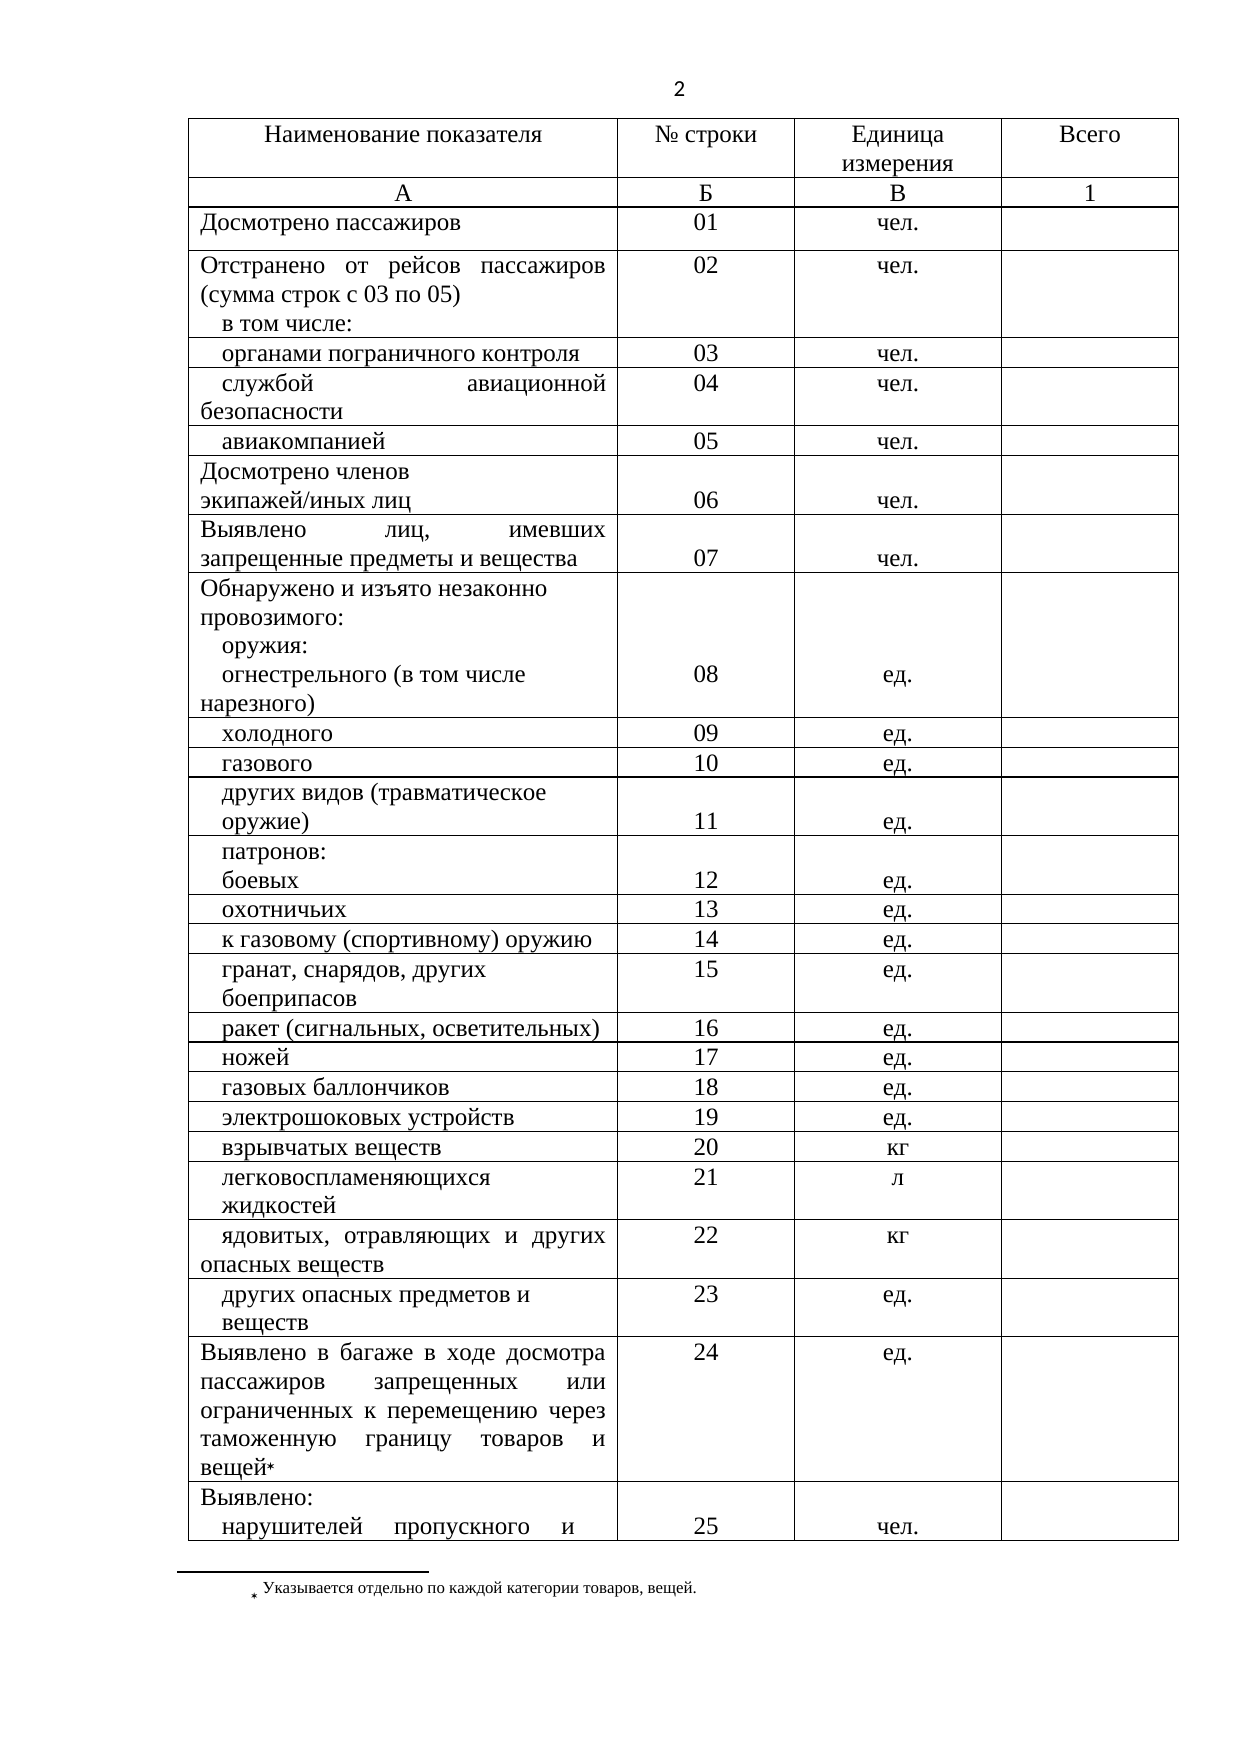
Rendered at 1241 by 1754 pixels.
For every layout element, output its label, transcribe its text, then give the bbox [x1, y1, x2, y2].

table_cell ед. [795, 1043, 1001, 1071]
table_cell 20 [618, 1132, 794, 1161]
table_cell 07 [618, 515, 794, 572]
table_cell к газовому (спортивному) оружию [189, 924, 617, 953]
table_cell 1 [1002, 178, 1178, 206]
table_cell А [189, 178, 617, 206]
table_cell л [795, 1162, 1001, 1219]
table_header Всего [1002, 119, 1178, 177]
table_cell гранат, снарядов, других боеприпасов [189, 954, 617, 1012]
table_cell ед. [795, 748, 1001, 776]
table_cell [1002, 426, 1178, 455]
table_cell Выявлено лиц, имевших запрещенные предметы и вещества [189, 515, 617, 572]
table_cell [1002, 954, 1178, 1012]
table_cell [1002, 1072, 1178, 1101]
table_cell [1002, 1482, 1178, 1539]
table_cell ед. [795, 718, 1001, 747]
table_cell [1002, 1220, 1178, 1278]
table_cell чел. [795, 338, 1001, 367]
table_cell 08 [618, 573, 794, 717]
table_cell кг [795, 1220, 1001, 1278]
table_cell ед. [795, 778, 1001, 835]
table_cell чел. чел. [795, 1482, 1001, 1539]
table_cell [1002, 1279, 1178, 1336]
table_cell 09 [618, 718, 794, 747]
table_cell других опасных предметов и веществ [189, 1279, 617, 1336]
table_cell [1002, 1102, 1178, 1131]
table_cell 04 [618, 368, 794, 425]
table_cell 12 [618, 836, 794, 893]
table_cell 24 [618, 1337, 794, 1481]
table_cell ножей [189, 1043, 617, 1071]
table_cell газовых баллончиков [189, 1072, 617, 1101]
table_cell охотничьих [189, 895, 617, 923]
table_cell [1002, 924, 1178, 953]
table_cell других видов (травматическое оружие) [189, 778, 617, 835]
table_cell электрошоковых устройств [189, 1102, 617, 1131]
table_cell Досмотрено членов экипажей/иных лиц [189, 456, 617, 513]
table_cell [1002, 1013, 1178, 1041]
table_cell ед. [795, 836, 1001, 893]
table_cell [1002, 1132, 1178, 1161]
table_cell [1002, 1162, 1178, 1219]
table_cell кг [795, 1132, 1001, 1161]
table_cell В [795, 178, 1001, 206]
table_cell 22 [618, 1220, 794, 1278]
table_cell ед. [795, 573, 1001, 717]
table_cell холодного [189, 718, 617, 747]
table_cell 03 [618, 338, 794, 367]
table_cell [1002, 456, 1178, 513]
table_cell чел. [795, 251, 1001, 337]
table_cell ед. [795, 954, 1001, 1012]
table_cell Досмотрено пассажиров [189, 208, 617, 249]
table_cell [189, 1482, 617, 1539]
table_cell 16 [618, 1013, 794, 1041]
table_cell 06 [618, 456, 794, 513]
table_cell Обнаружено и изъято незаконно провозимого: оружия: огнестрельного (в том числе нарезного) [189, 573, 617, 717]
table_cell чел. [795, 426, 1001, 455]
table_cell ед. [795, 1013, 1001, 1041]
table_cell чел. [795, 515, 1001, 572]
table_cell [1002, 1043, 1178, 1071]
table_cell 19 [618, 1102, 794, 1131]
table_cell ед. [795, 1102, 1001, 1131]
table_cell легковоспламеняющихся жидкостей [189, 1162, 617, 1219]
table_cell 05 [618, 426, 794, 455]
table_cell ед. [795, 1337, 1001, 1481]
table_cell ед. [795, 1279, 1001, 1336]
table_cell 10 [618, 748, 794, 776]
table_cell газового [189, 748, 617, 776]
table_cell службой авиационной безопасности [189, 368, 617, 425]
table_cell 23 [618, 1279, 794, 1336]
table_cell 02 [618, 251, 794, 337]
table_cell [1002, 836, 1178, 893]
table_cell 21 [618, 1162, 794, 1219]
table_cell взрывчатых веществ [189, 1132, 617, 1161]
table_cell ракет (сигнальных, осветительных) [189, 1013, 617, 1041]
table_cell ед. [795, 1072, 1001, 1101]
table_cell ядовитых, отравляющих и других опасных веществ [189, 1220, 617, 1278]
table_cell [1002, 208, 1178, 249]
table_cell [1002, 778, 1178, 835]
table_cell [1002, 748, 1178, 776]
table_cell 17 [618, 1043, 794, 1071]
table_cell [1002, 895, 1178, 923]
table_cell Выявлено в багаже в ходе досмотра пассажиров запрещенных или ограниченных к перемещению через таможенную границу товаров и вещей [189, 1337, 617, 1481]
table_cell 15 [618, 954, 794, 1012]
table_cell чел. [795, 368, 1001, 425]
table_cell 25 26 [618, 1482, 794, 1539]
table_cell [1002, 251, 1178, 337]
table_cell Отстранено от рейсов пассажиров (сумма строк с 03 по 05) в том числе: [189, 251, 617, 337]
table_cell [1002, 515, 1178, 572]
table_cell 14 [618, 924, 794, 953]
table_cell [1002, 1337, 1178, 1481]
table_header Наименование показателя [189, 119, 617, 177]
table_cell ед. [795, 924, 1001, 953]
table_cell ед. [795, 895, 1001, 923]
table_cell органами пограничного контроля [189, 338, 617, 367]
table_cell [1002, 338, 1178, 367]
table_cell патронов: боевых [189, 836, 617, 893]
table_cell 01 [618, 208, 794, 249]
table_cell [1002, 718, 1178, 747]
table_header № строки [618, 119, 794, 177]
table_cell [1002, 573, 1178, 717]
table_cell 13 [618, 895, 794, 923]
table_cell 18 [618, 1072, 794, 1101]
table_cell 11 [618, 778, 794, 835]
table_cell [1002, 368, 1178, 425]
table_cell Б [618, 178, 794, 206]
table_cell авиакомпанией [189, 426, 617, 455]
table_header Единица измерения [795, 119, 1001, 177]
table_cell чел. [795, 208, 1001, 249]
table_cell чел. [795, 456, 1001, 513]
